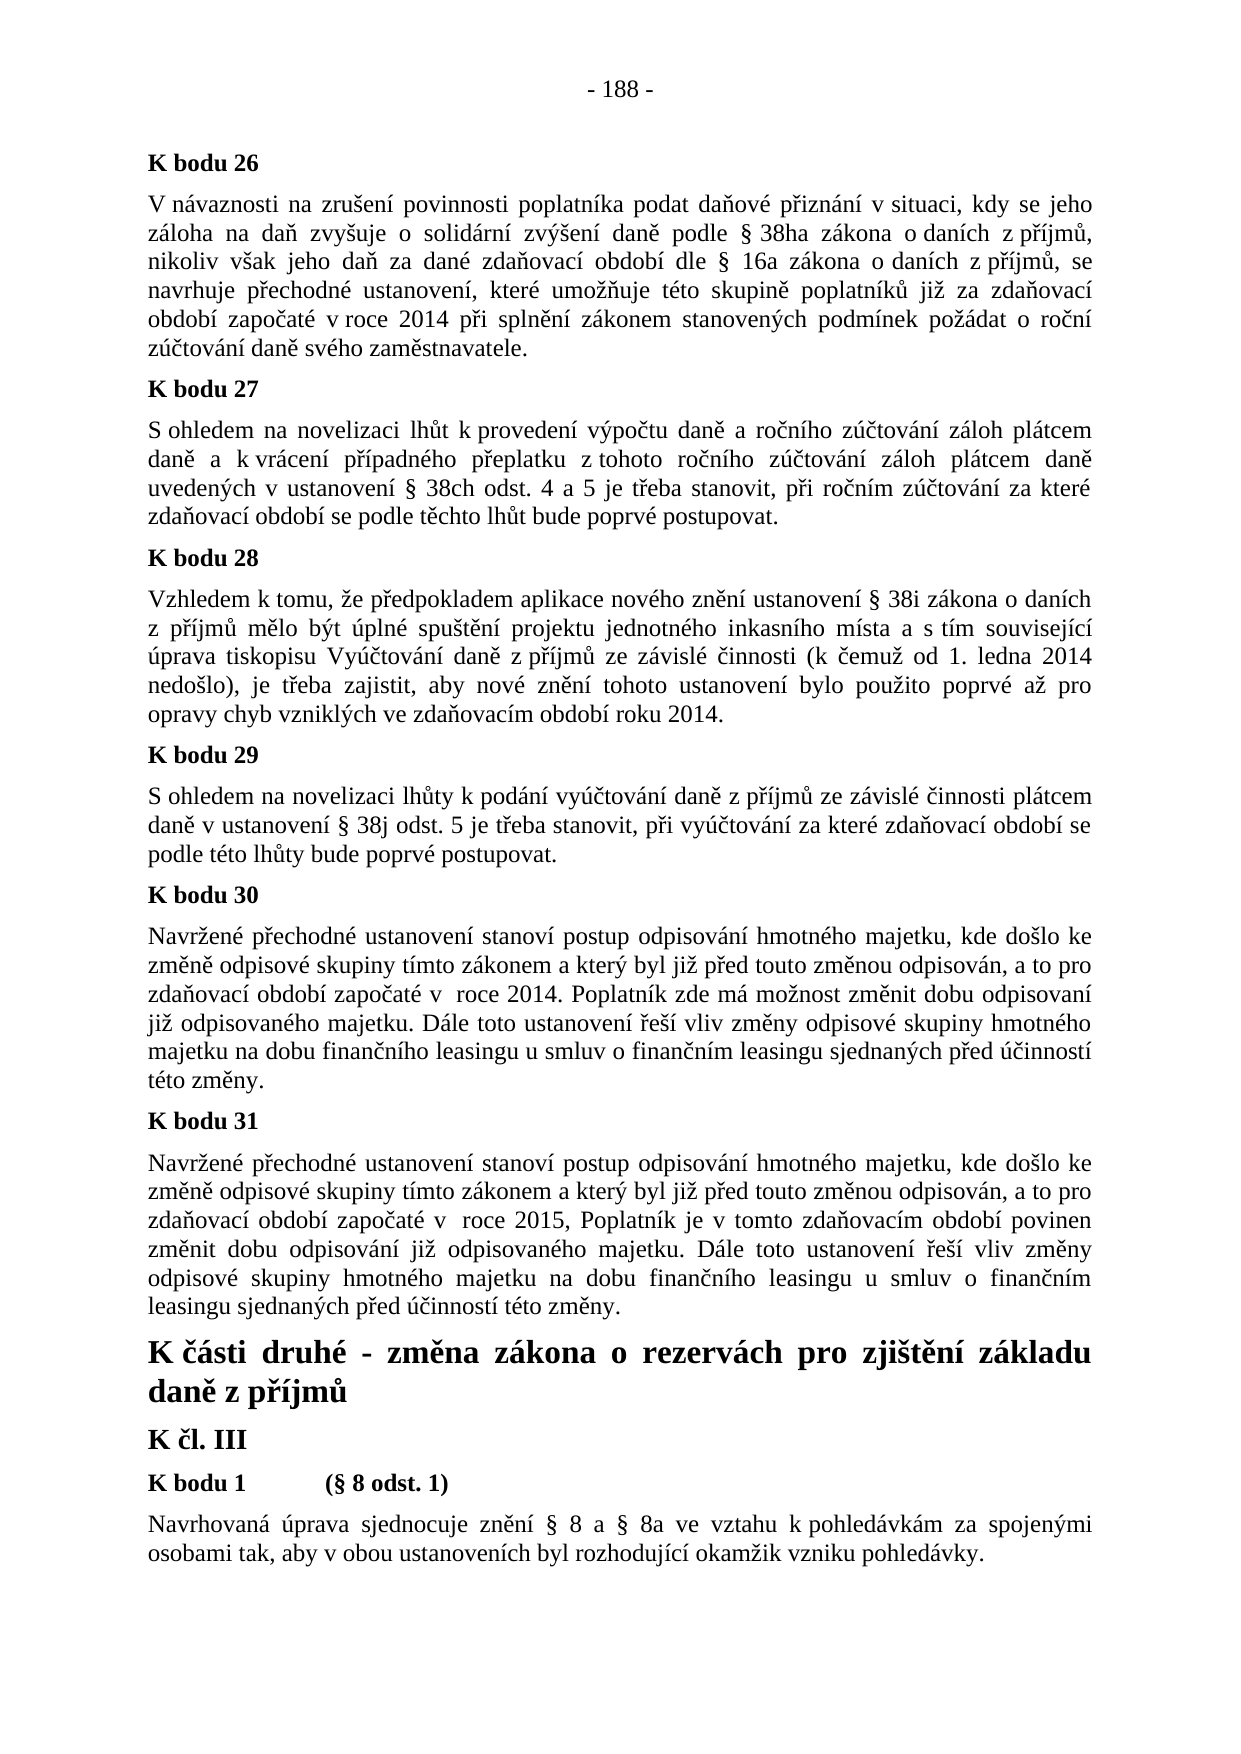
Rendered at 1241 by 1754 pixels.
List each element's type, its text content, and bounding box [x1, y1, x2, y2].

text Navržené přechodné ustanovení stanoví postup odpisování hmotného majetku, kde došlo ke změně odpisové skupiny tímto zákonem a který byl již před touto změnou odpisován, a to pro zdaňovací období započaté v roce 2014. Poplatník zde má možnost změnit dobu odpisovaní již odpisovaného majetku. Dále toto ustanovení řeší vliv změny odpisové skupiny hmotného majetku na dobu finančního leasingu u smluv o finančním leasingu sjednaných před účinností této změny. [148, 921, 1093, 1094]
list (§ 8 odst. 1) [148, 1468, 1093, 1497]
text S ohledem na novelizaci lhůt k provedení výpočtu daně a ročního zúčtování záloh plátcem daně a k vrácení případného přeplatku z tohoto ročního zúčtování záloh plátcem daně uvedených v ustanovení § 38ch odst. 4 a 5 je třeba stanovit, při ročním zúčtování za které zdaňovací období se podle těchto lhůt bude poprvé postupovat. [148, 415, 1093, 530]
text Navrhovaná úprava sjednocuje znění § 8 a § 8a ve vztahu k pohledávkám za spojenými osobami tak, aby v obou ustanoveních byl rozhodující okamžik vzniku pohledávky. [148, 1509, 1093, 1567]
text S ohledem na novelizaci lhůty k podání vyúčtování daně z příjmů ze závislé činnosti plátcem daně v ustanovení § 38j odst. 5 je třeba stanovit, při vyúčtování za které zdaňovací období se podle této lhůty bude poprvé postupovat. [148, 781, 1093, 868]
text K čl. III [148, 1422, 1093, 1455]
text Navržené přechodné ustanovení stanoví postup odpisování hmotného majetku, kde došlo ke změně odpisové skupiny tímto zákonem a který byl již před touto změnou odpisován, a to pro zdaňovací období započaté v roce 2015, Poplatník je v tomto zdaňovacím období povinen změnit dobu odpisování již odpisovaného majetku. Dále toto ustanovení řeší vliv změny odpisové skupiny hmotného majetku na dobu finančního leasingu u smluv o finančním leasingu sjednaných před účinností této změny. [148, 1148, 1093, 1320]
text Vzhledem k tomu, že předpokladem aplikace nového znění ustanovení § 38i zákona o daních z příjmů mělo být úplné spuštění projektu jednotného inkasního místa a s tím související úprava tiskopisu Vyúčtování daně z příjmů ze závislé činnosti (k čemuž od 1. ledna 2014 nedošlo), je třeba zajistit, aby nové znění tohoto ustanovení bylo použito poprvé až pro opravy chyb vzniklých ve zdaňovacím období roku 2014. [148, 584, 1093, 728]
text V návaznosti na zrušení povinnosti poplatníka podat daňové přiznání v situaci, kdy se jeho záloha na daň zvyšuje o solidární zvýšení daně podle § 38ha zákona o daních z příjmů, nikoliv však jeho daň za dané zdaňovací období dle § 16a zákona o daních z příjmů, se navrhuje přechodné ustanovení, které umožňuje této skupině poplatníků již za zdaňovací období započaté v roce 2014 při splnění zákonem stanovených podmínek požádat o roční zúčtování daně svého zaměstnavatele. [148, 189, 1093, 361]
text K části druhé - změna zákona o rezervách pro zjištění základu daně z příjmů [148, 1333, 1093, 1409]
